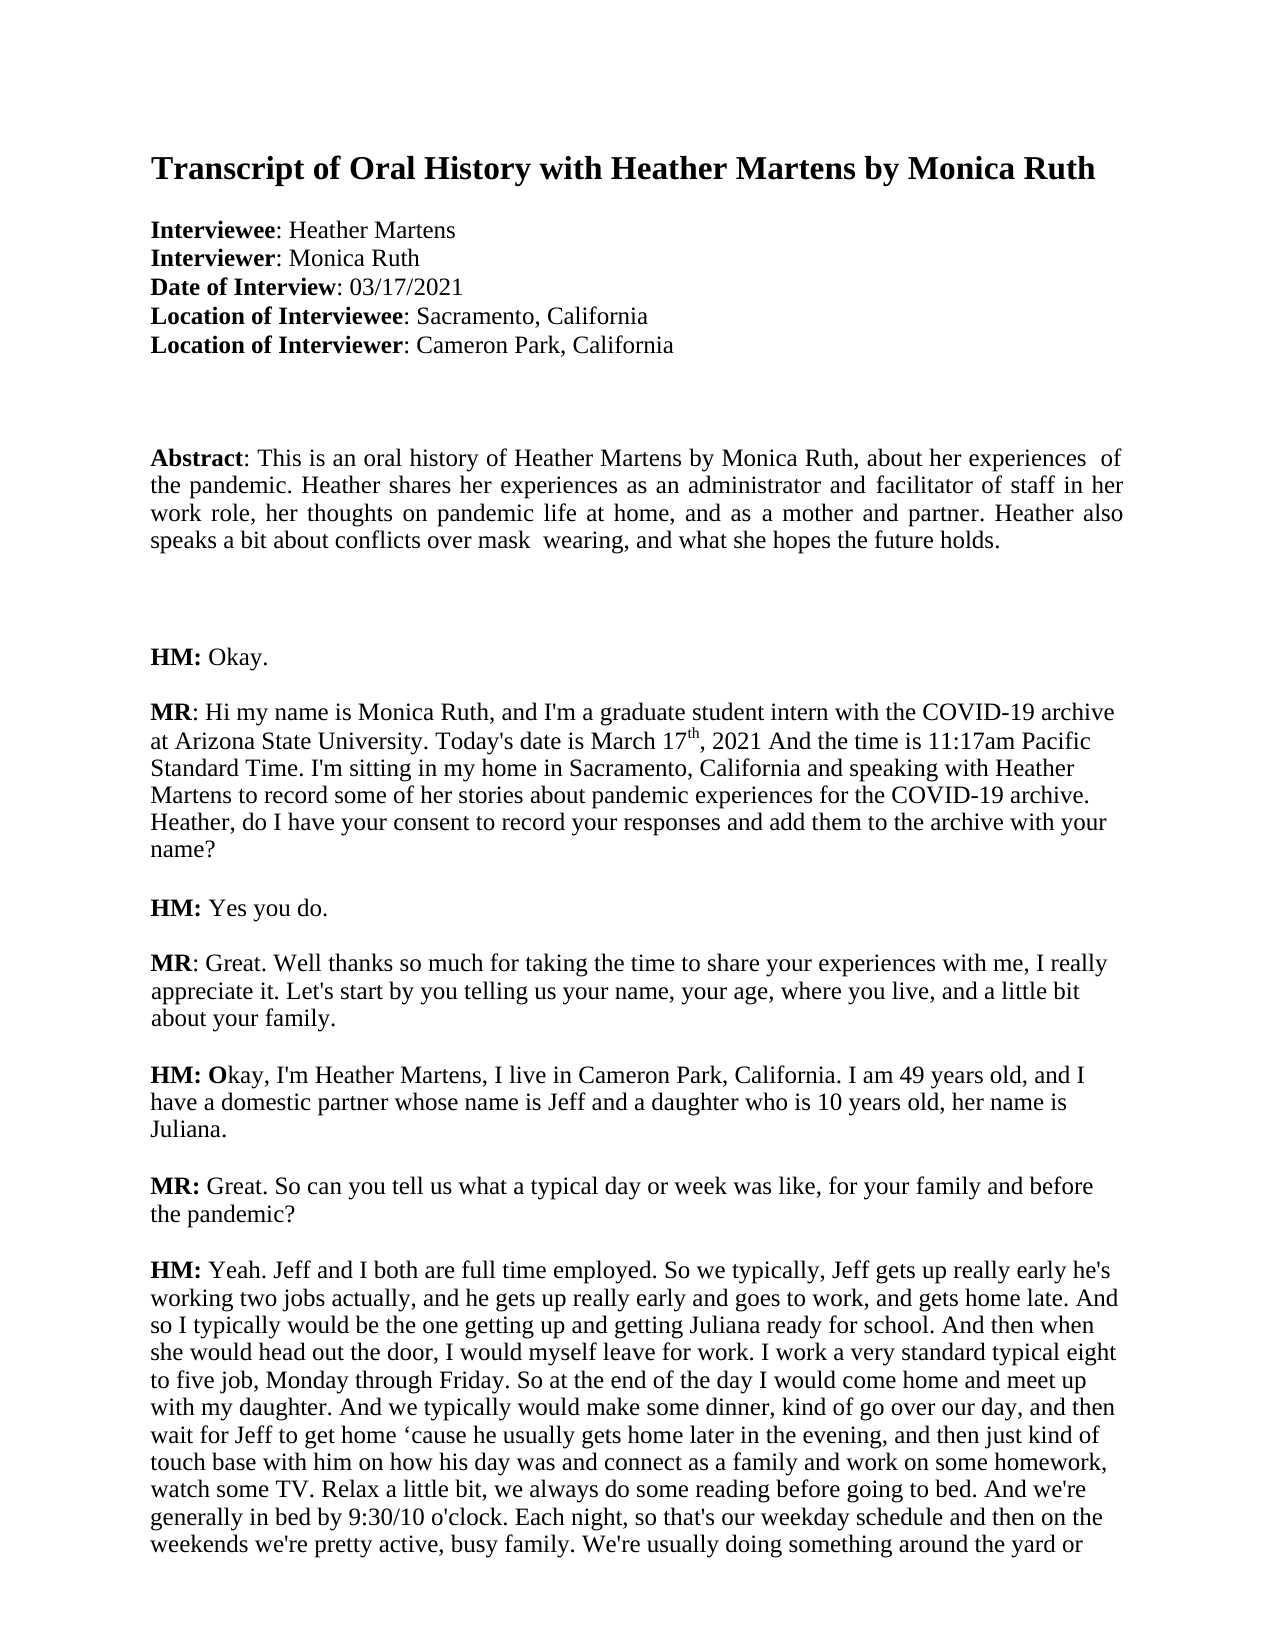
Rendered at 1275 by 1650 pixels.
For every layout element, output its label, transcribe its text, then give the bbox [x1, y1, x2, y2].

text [150, 1476, 1129, 1558]
text Transcript of Oral History with Heather Martens by Monica Ruth [151, 148, 1131, 187]
text Location of Interviewer: Cameron Park, California [150, 330, 1131, 358]
text Location of Interviewee: Sacramento, California [150, 301, 1131, 330]
text MR: Great. Well thanks so much for taking the time to share your experiences with me, I really appreciate it. Let's start by you telling us your name, your age, where you live, and a little bit about your family. [150, 950, 1113, 1032]
text Abstract: This is an oral history of Heather Martens by Monica Ruth, about her experiences of the pandemic. Heather shares her experiences as an administrator and facilitator of staff in her work role, her thoughts on pandemic life at home, and as a mother and partner. Heather also speaks a bit about conflicts over mask wearing, and what she hopes the future holds. [150, 444, 1124, 554]
text HM: Okay, I'm Heather Martens, I live in Cameron Park, California. I am 49 years old, and I have a domestic partner whose name is Jeff and a daughter who is 10 years old, her name is Juliana. [150, 1061, 1091, 1143]
text HM: Okay. [150, 642, 1131, 670]
text HM: Yeah. Jeff and I both are full time employed. So we typically, Jeff gets up really early he's working two jobs actually, and he gets up really early and goes to work, and gets home late. And so I typically would be the one getting up and getting Juliana ready for school. And then when she would head out the door, I would myself leave for work. I work a very standard typical eight to five job, Monday through Friday. So at the end of the day I would come home and meet up with my daughter. And we typically would make some dinner, kind of go over our day, and then wait for Jeff to get home ‘cause he usually gets home later in the evening, and then just kind of touch base with him on how his day was and connect as a family and work on some homework, [150, 1257, 1125, 1476]
text Interviewer: Monica Ruth [150, 243, 1131, 272]
text MR: Hi my name is Monica Ruth, and I'm a graduate student intern with the COVID-19 archive at Arizona State University. Today's date is March 17th, 2021 And the time is 11:17am Pacific Standard Time. I'm sitting in my home in Sacramento, California and speaking with Heather Martens to record some of her stories about pandemic experiences for the COVID-19 archive. Heather, do I have your consent to record your responses and add them to the archive with your name? [150, 698, 1121, 863]
text HM: Yes you do. [150, 893, 1131, 922]
text Interviewee: Heather Martens [150, 215, 1131, 243]
text Date of Interview: 03/17/2021 [150, 272, 1131, 301]
text MR: Great. So can you tell us what a typical day or week was like, for your family and before the pandemic? [150, 1173, 1099, 1227]
